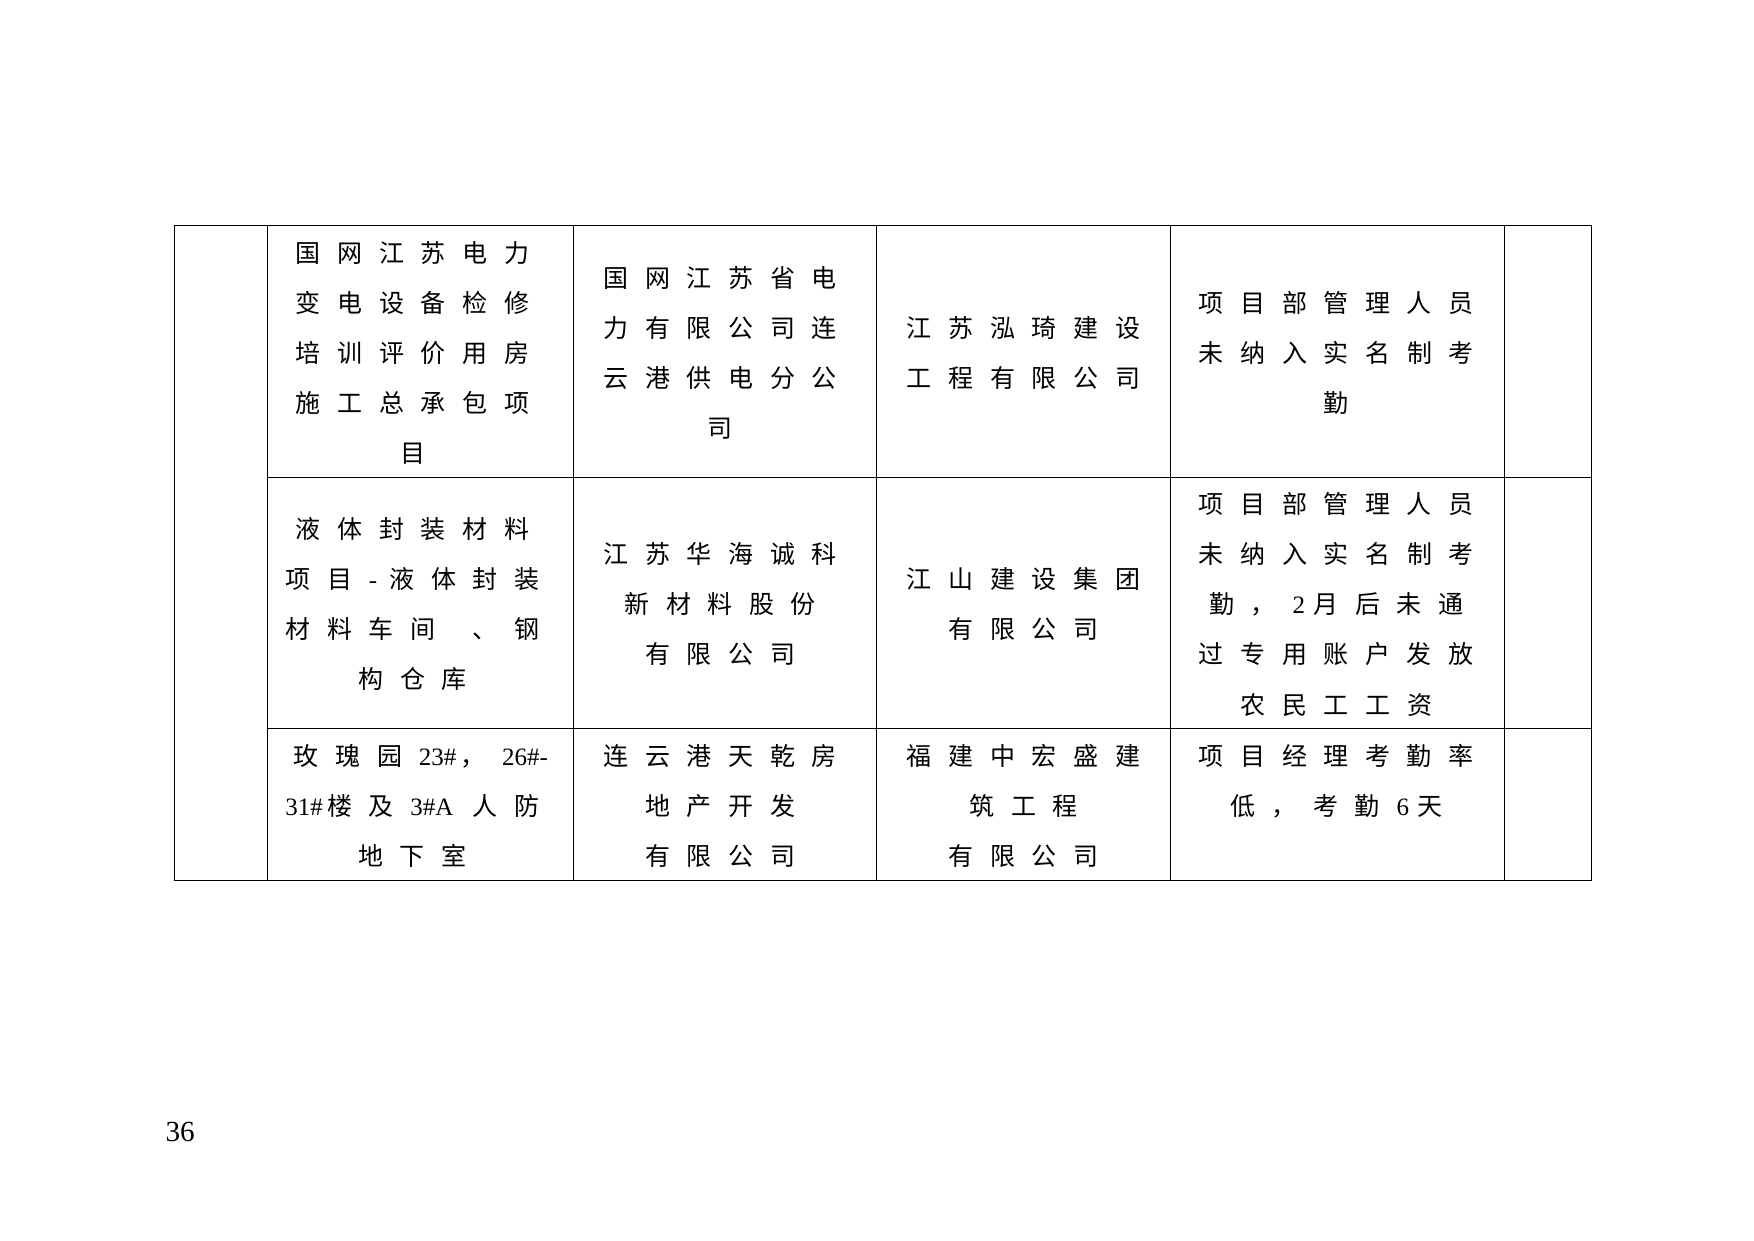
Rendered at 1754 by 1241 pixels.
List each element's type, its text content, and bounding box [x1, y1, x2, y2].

table_cell 江苏华海诚科新材料股份 有限公司 [574, 478, 876, 728]
table_cell 项目经理考勤率低，考勤6天 [1171, 729, 1504, 880]
table_cell [1505, 478, 1591, 728]
table_cell 项目部管理人员未纳入实名制考勤 [1171, 226, 1504, 477]
table_cell 福建中宏盛建筑工程 有限公司 [877, 729, 1170, 880]
table_cell [1505, 226, 1591, 477]
table_cell 国网江苏省电力有限公司连云港供电分公司 [574, 226, 876, 477]
table_cell 江苏泓琦建设工程有限公司 [877, 226, 1170, 477]
table_cell 液体封装材料项目-液体封装材料车间 、钢构仓库 [268, 478, 573, 728]
table_cell 项目部管理人员未纳入实名制考勤，2月后未通过专用账户发放农民工工资 [1171, 478, 1504, 728]
table_cell 玫瑰园23#，26#-31#楼及3#A人防地下室 [268, 729, 573, 880]
table_cell 国网江苏电力变电设备检修培训评价用房施工总承包项目 [268, 226, 573, 477]
table_cell 连云港天乾房地产开发 有限公司 [574, 729, 876, 880]
table_cell 江山建设集团有限公司 [877, 478, 1170, 728]
table_cell [1505, 729, 1591, 880]
